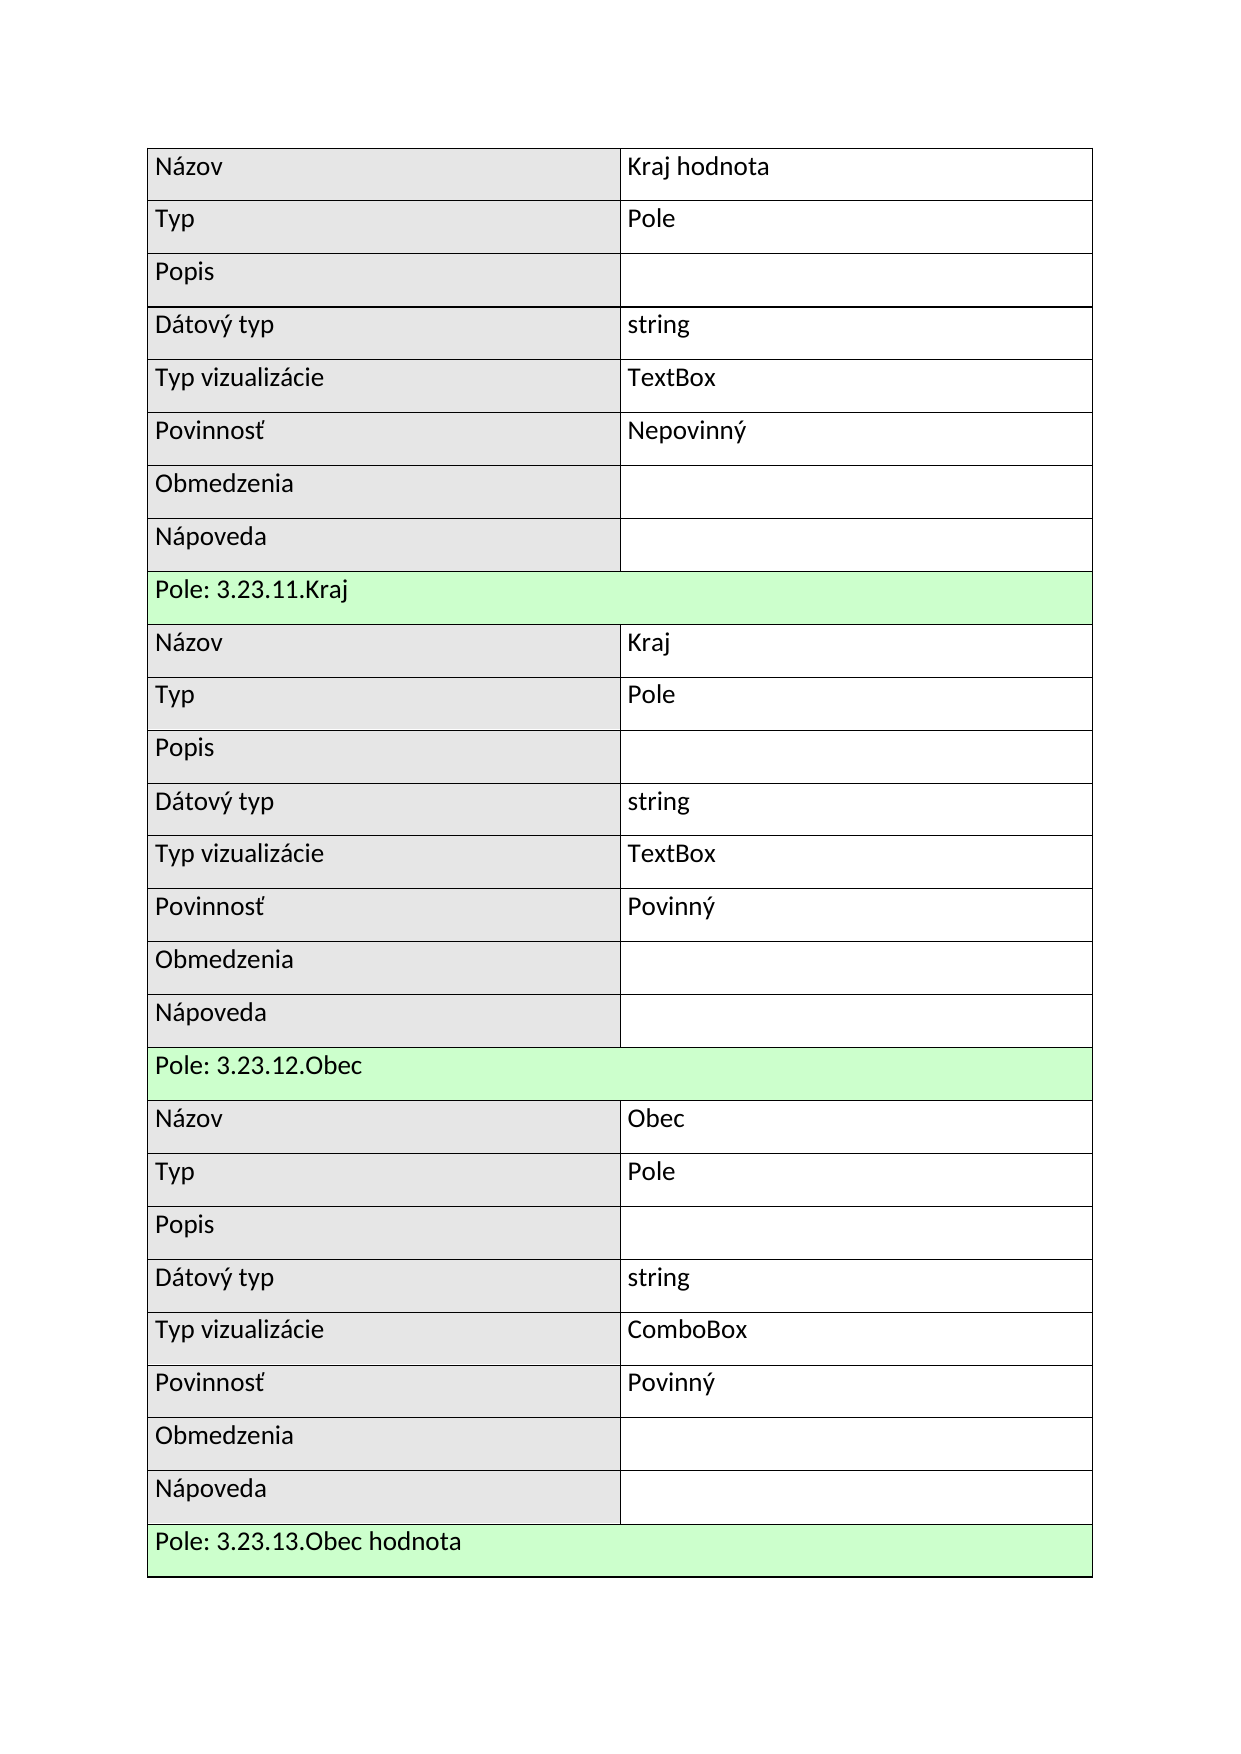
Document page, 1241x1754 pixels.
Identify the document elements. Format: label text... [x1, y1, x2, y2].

table_cell Povinný [621, 1366, 1092, 1417]
table_cell Názov [148, 625, 620, 677]
table_cell string [621, 308, 1092, 359]
table_cell TextBox [621, 360, 1092, 412]
table_cell string [621, 1260, 1092, 1312]
table_cell ComboBox [621, 1313, 1092, 1364]
table_cell string [621, 784, 1092, 835]
table_cell Typ vizualizácie [148, 1313, 620, 1364]
table_cell [621, 995, 1092, 1047]
table_cell TextBox [621, 836, 1092, 888]
table_cell [621, 254, 1092, 306]
table_cell Povinnosť [148, 889, 620, 941]
table_cell [621, 1471, 1092, 1523]
table_cell [621, 466, 1092, 518]
table_cell Obmedzenia [148, 466, 620, 518]
table_cell Pole: 3.23.11.Kraj [148, 572, 1092, 624]
table_cell Dátový typ [148, 784, 620, 835]
table_cell Pole: 3.23.12.Obec [148, 1048, 1092, 1100]
table_cell Pole: 3.23.13.Obec hodnota [148, 1525, 1092, 1576]
table_cell Povinný [621, 889, 1092, 941]
table_cell [621, 1418, 1092, 1470]
table_cell Povinnosť [148, 1366, 620, 1417]
table_cell Popis [148, 1207, 620, 1259]
table_cell Povinnosť [148, 413, 620, 465]
table_cell Popis [148, 731, 620, 783]
table_cell Obec [621, 1101, 1092, 1153]
table_cell Typ [148, 1154, 620, 1206]
table_cell Nápoveda [148, 995, 620, 1047]
table_cell Názov [148, 149, 620, 200]
table_cell Obmedzenia [148, 1418, 620, 1470]
table_cell [621, 1207, 1092, 1259]
table_cell Pole [621, 201, 1092, 253]
table_cell Typ vizualizácie [148, 360, 620, 412]
table_cell Nápoveda [148, 519, 620, 571]
table_cell Typ [148, 678, 620, 729]
table_cell Dátový typ [148, 1260, 620, 1312]
table_cell Pole [621, 1154, 1092, 1206]
table_cell Pole [621, 678, 1092, 729]
table_cell Dátový typ [148, 308, 620, 359]
table_cell Názov [148, 1101, 620, 1153]
table_cell Kraj [621, 625, 1092, 677]
table_cell Popis [148, 254, 620, 306]
table_cell Obmedzenia [148, 942, 620, 994]
table_cell [621, 519, 1092, 571]
table_cell Nápoveda [148, 1471, 620, 1523]
table_cell [621, 731, 1092, 783]
table_cell [621, 942, 1092, 994]
table_cell Kraj hodnota [621, 149, 1092, 200]
table_cell Nepovinný [621, 413, 1092, 465]
table_cell Typ vizualizácie [148, 836, 620, 888]
table_cell Typ [148, 201, 620, 253]
